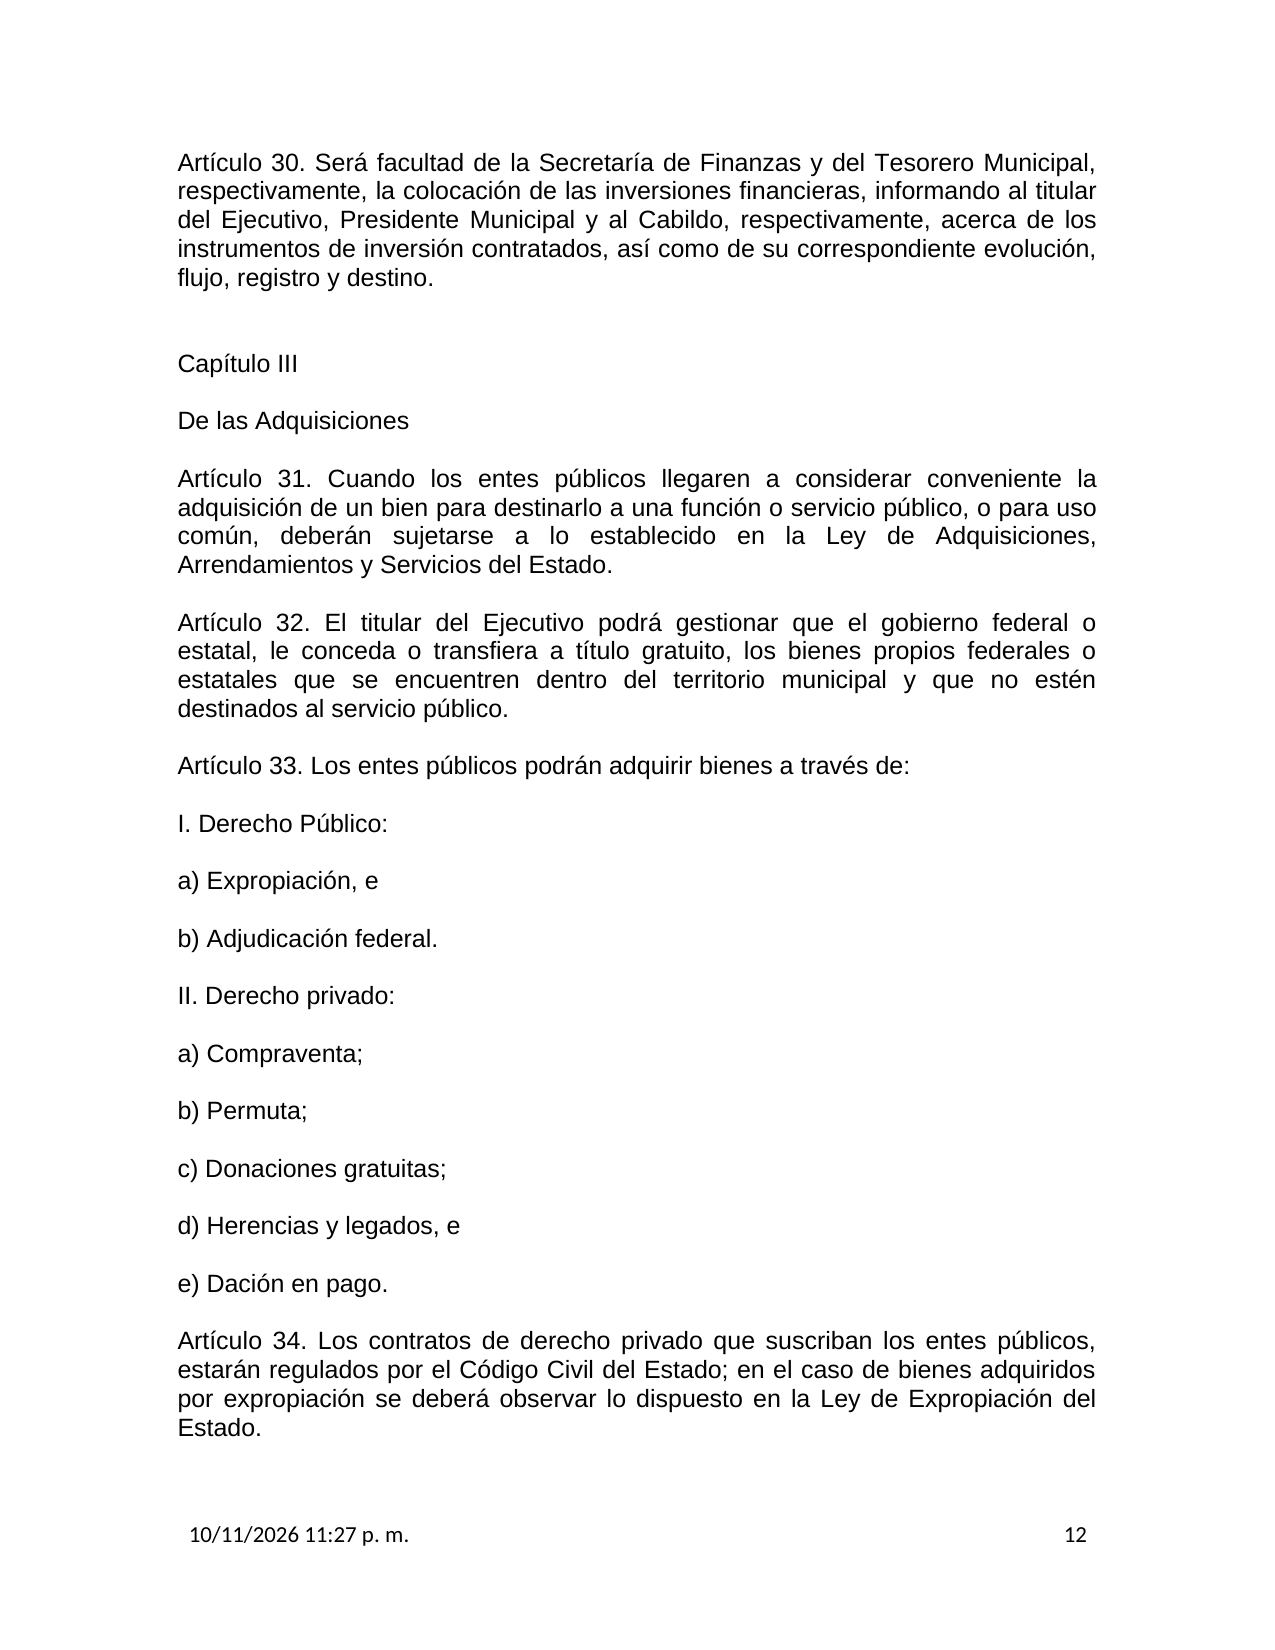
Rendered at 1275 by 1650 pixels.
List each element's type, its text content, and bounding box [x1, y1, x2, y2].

text Capítulo III [177, 349, 1098, 378]
text Artículo 32. El titular del Ejecutivo podrá gestionar que el gobierno federal o estatal, le conceda o transfiera a título gratuito, los bienes propios federales o estatales que se encuentren dentro del territorio municipal y que no estén destinados al servicio público. [177, 608, 1098, 723]
text b) Adjudicación federal. [177, 924, 1098, 953]
text Artículo 33. Los entes públicos podrán adquirir bienes a través de: [177, 751, 1098, 780]
text II. Derecho privado: [177, 981, 1098, 1010]
text e) Dación en pago. [177, 1269, 1098, 1298]
text c) Donaciones gratuitas; [177, 1154, 1098, 1183]
text Artículo 30. Será facultad de la Secretaría de Finanzas y del Tesorero Municipal, respectivamente, la colocación de las inversiones financieras, informando al titular del Ejecutivo, Presidente Municipal y al Cabildo, respectivamente, acerca de los instrumentos de inversión contratados, así como de su correspondiente evolución, flujo, registro y destino. [177, 148, 1098, 291]
text Artículo 31. Cuando los entes públicos llegaren a considerar conveniente la adquisición de un bien para destinarlo a una función o servicio público, o para uso común, deberán sujetarse a lo establecido en la Ley de Adquisiciones, Arrendamientos y Servicios del Estado. [177, 464, 1098, 579]
text b) Permuta; [177, 1096, 1098, 1125]
text Artículo 34. Los contratos de derecho privado que suscriban los entes públicos, estarán regulados por el Código Civil del Estado; en el caso de bienes adquiridos por expropiación se deberá observar lo dispuesto en la Ley de Expropiación del Estado. [177, 1326, 1098, 1441]
text a) Compraventa; [177, 1039, 1098, 1068]
text d) Herencias y legados, e [177, 1211, 1098, 1240]
text De las Adquisiciones [177, 406, 1098, 435]
text I. Derecho Público: [177, 809, 1098, 838]
text a) Expropiación, e [177, 866, 1098, 895]
